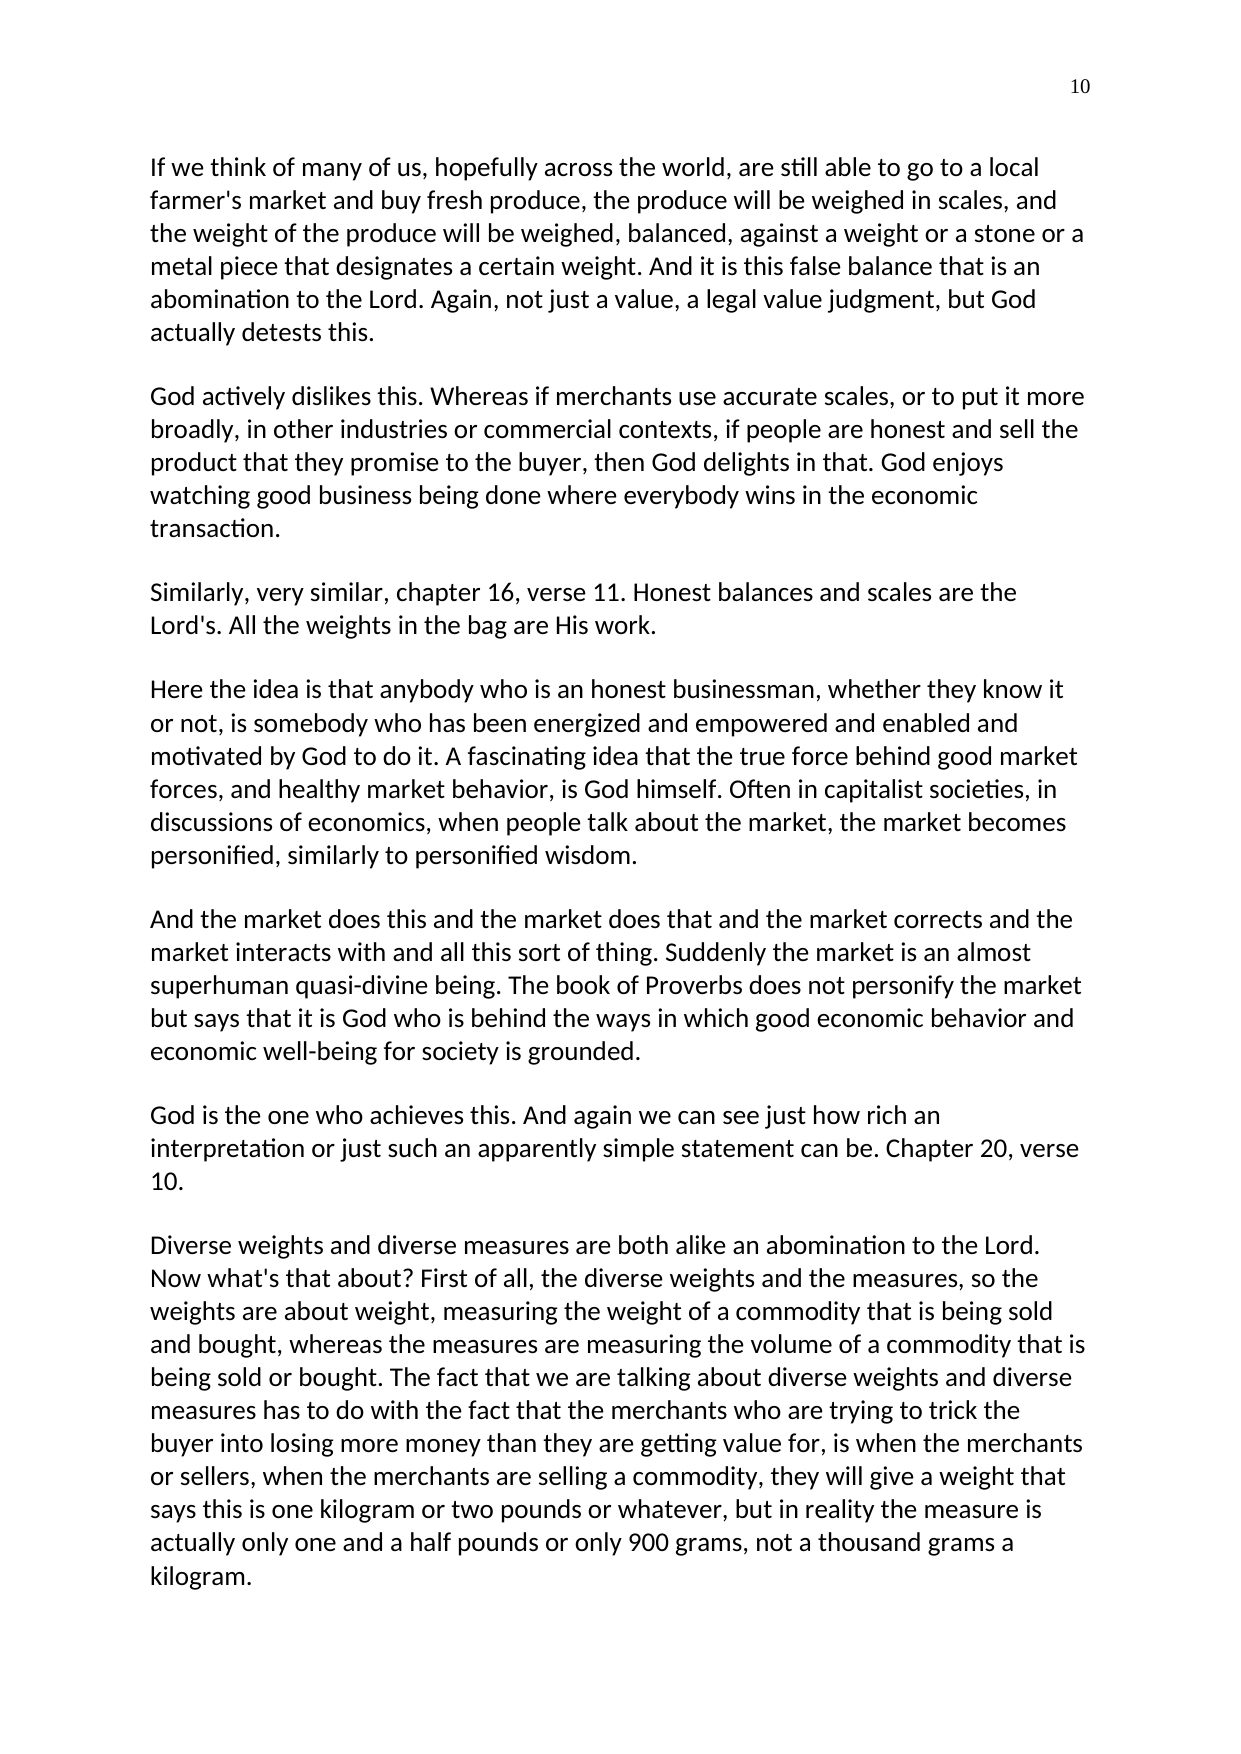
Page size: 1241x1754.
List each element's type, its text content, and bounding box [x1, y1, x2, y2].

text And the market does this and the market does that and the market corrects and the market interacts with and all this sort of thing. Suddenly the market is an almost superhuman quasi-divine being. The book of Proverbs does not personify the market but says that it is God who is behind the ways in which good economic behavior and economic well-being for society is grounded. [150, 902, 1090, 1067]
text Diverse weights and diverse measures are both alike an abomination to the Lord. Now what's that about? First of all, the diverse weights and the measures, so the weights are about weight, measuring the weight of a commodity that is being sold and bought, whereas the measures are measuring the volume of a commodity that is being sold or bought. The fact that we are talking about diverse weights and diverse measures has to do with the fact that the merchants who are trying to trick the buyer into losing more money than they are getting value for, is when the merchants or sellers, when the merchants are selling a commodity, they will give a weight that says this is one kilogram or two pounds or whatever, but in reality the measure is actually only one and a half pounds or only 900 grams, not a thousand grams a kilogram. [150, 1228, 1090, 1592]
text If we think of many of us, hopefully across the world, are still able to go to a local farmer's market and buy fresh produce, the produce will be weighed in scales, and the weight of the produce will be weighed, balanced, against a weight or a stone or a metal piece that designates a certain weight. And it is this false balance that is an abomination to the Lord. Again, not just a value, a legal value judgment, but God actually detests this. [150, 150, 1090, 348]
text Here the idea is that anybody who is an honest businessman, whether they know it or not, is somebody who has been energized and empowered and enabled and motivated by God to do it. A fascinating idea that the true force behind good market forces, and healthy market behavior, is God himself. Often in capitalist societies, in discussions of economics, when people talk about the market, the market becomes personified, similarly to personified wisdom. [150, 673, 1090, 871]
text God is the one who achieves this. And again we can see just how rich an interpretation or just such an apparently simple statement can be. Chapter 20, verse 10. [150, 1098, 1090, 1197]
text God actively dislikes this. Whereas if merchants use accurate scales, or to put it more broadly, in other industries or commercial contexts, if people are honest and sell the product that they promise to the buyer, then God delights in that. God enjoys watching good business being done where everybody wins in the economic transaction. [150, 379, 1090, 544]
text Similarly, very similar, chapter 16, verse 11. Honest balances and scales are the Lord's. All the weights in the bag are His work. [150, 576, 1090, 642]
